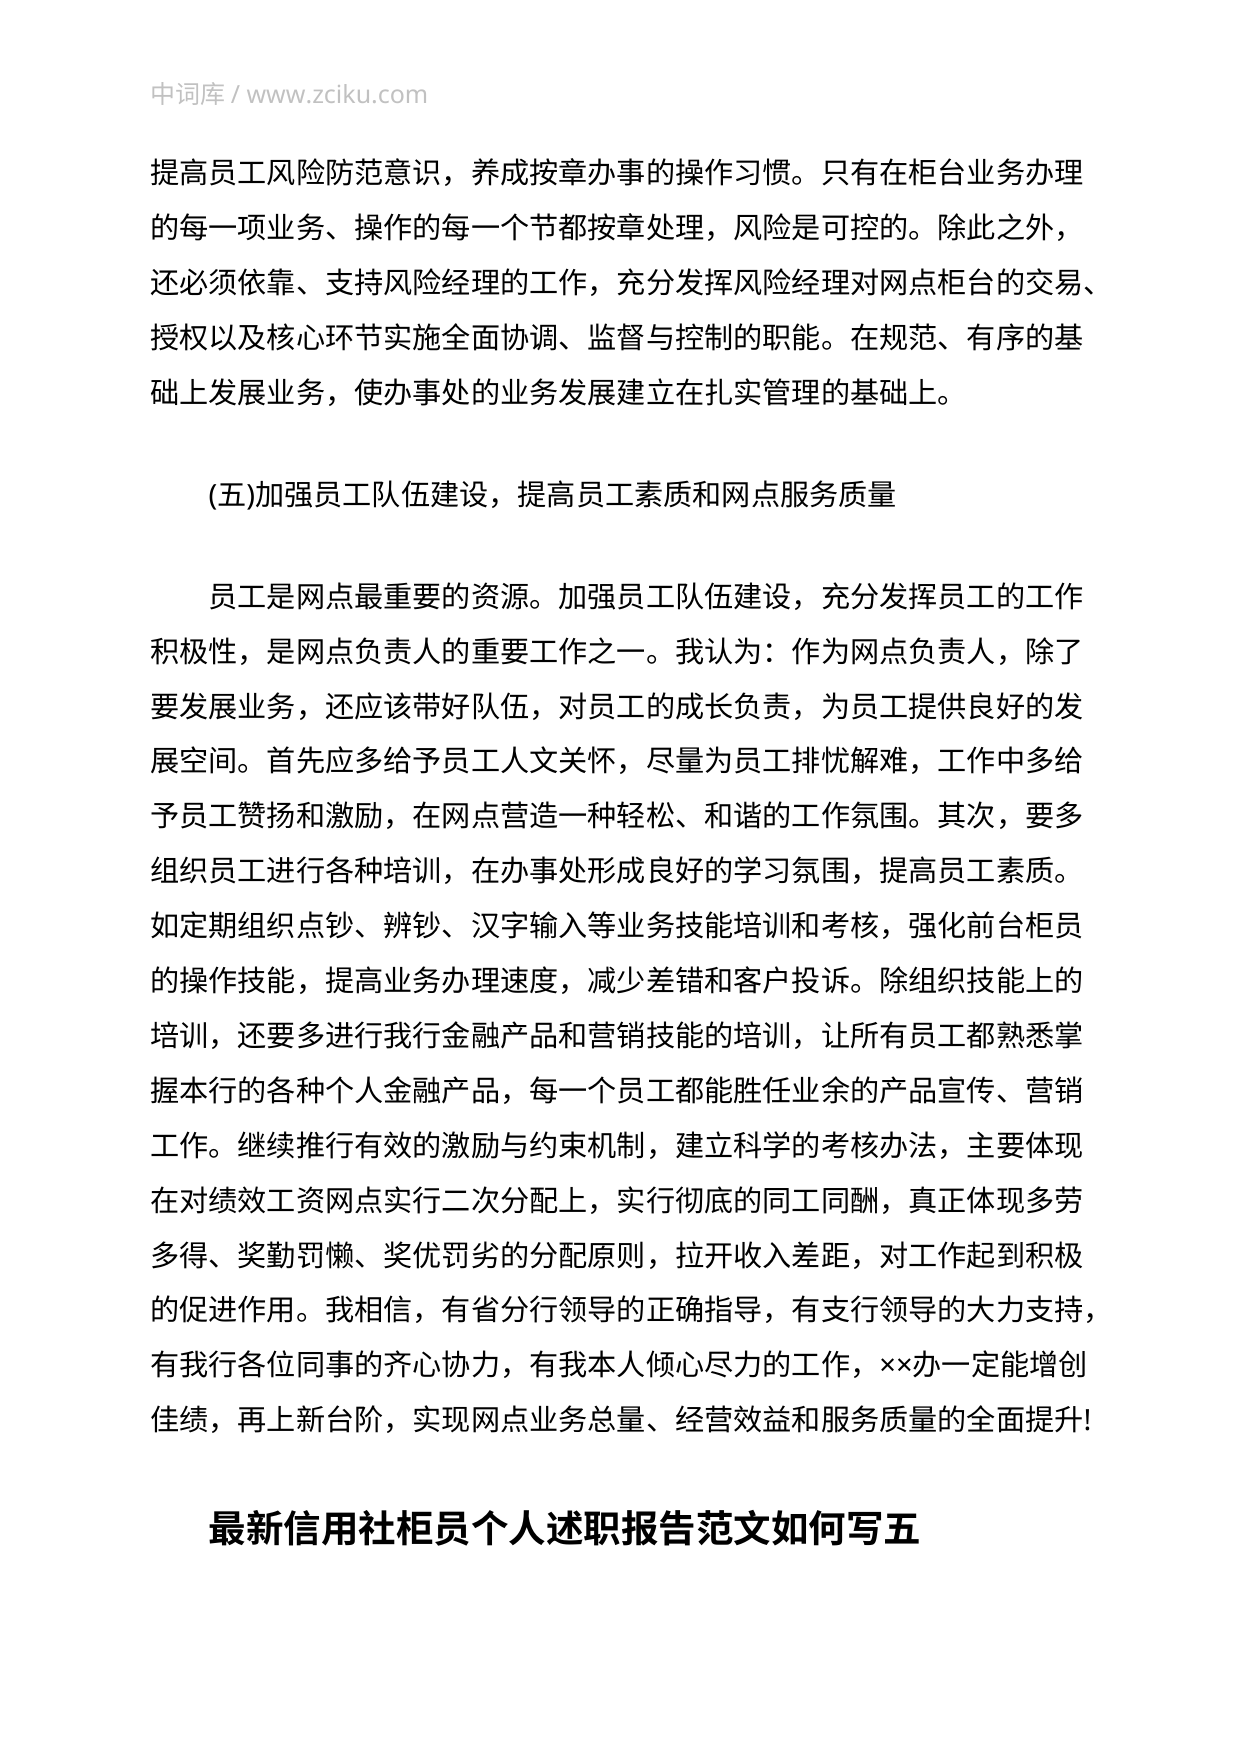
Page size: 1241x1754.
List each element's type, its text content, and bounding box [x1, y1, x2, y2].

text 最新信用社柜员个人述职报告范文如何写五 [150, 1499, 1090, 1553]
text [150, 150, 1090, 412]
text (五)加强员工队伍建设，提高员工素质和网点服务质量 [150, 471, 1090, 514]
text 员工是网点最重要的资源。加强员工队伍建设，充分发挥员工的工作积极性，是网点负责人的重要工作之一。我认为：作为网点负责人，除了要发展业务，还应该带好队伍，对员工的成长负责，为员工提供良好的发展空间。首先应多给予员工人文关怀，尽量为员工排忧解难，工作中多给予员工赞扬和激励，在网点营造一种轻松、和谐的工作氛围。其次，要多组织员工进行各种培训，在办事处形成良好的学习氛围，提高员工素质。如定期组织点钞、辨钞、汉字输入等业务技能培训和考核，强化前台柜员的操作技能，提高业务办理速度，减少差错和客户投诉。除组织技能上的培训，还要多进行我行金融产品和营销技能的培训，让所有员工都熟悉掌握本行的各种个人金融产品，每一个员工都能胜任业余的产品宣传、营销工作。继续推行有效的激励与约束机制，建立科学的考核办法，主要体现在对绩效工资网点实行二次分配上，实行彻底的同工同酬，真正体现多劳多得、奖勤罚懒、奖优罚劣的分配原则，拉开收入差距，对工作起到积极的促进作用。我相信，有省分行领导的正确指导，有支行领导的大力支持，有我行各位同事的齐心协力，有我本人倾心尽力的工作，××办一定能增创佳绩，再上新台阶，实现网点业务总量、经营效益和服务质量的全面提升! [150, 573, 1090, 1439]
